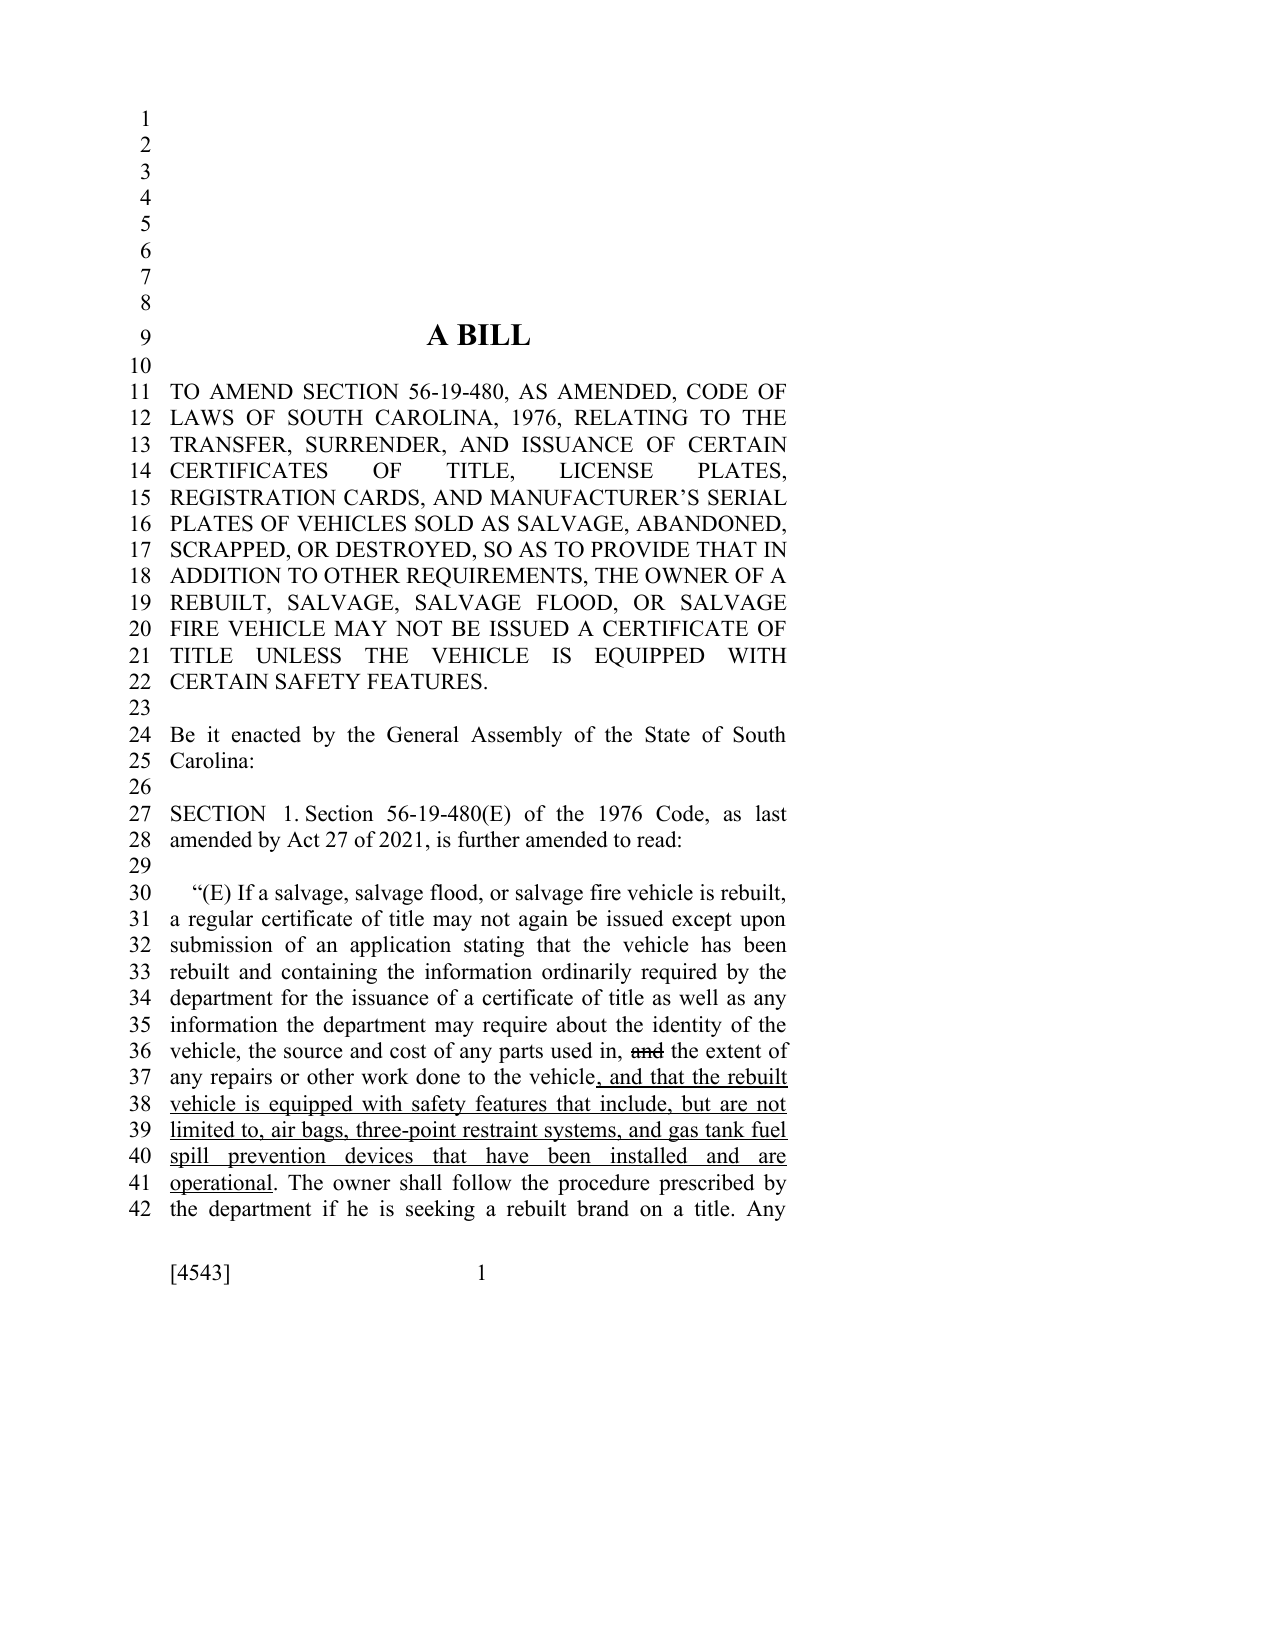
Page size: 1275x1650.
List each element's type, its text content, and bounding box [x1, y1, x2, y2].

text TO AMEND SECTION 56-19-480, AS AMENDED, CODE OF LAWS OF SOUTH CAROLINA, 1976, RELATING TO THE TRANSFER, SURRENDER, AND ISSUANCE OF CERTAIN CERTIFICATES OF TITLE, LICENSE PLATES, REGISTRATION CARDS, AND MANUFACTURER’S SERIAL PLATES OF VEHICLES SOLD AS SALVAGE, ABANDONED, SCRAPPED, OR DESTROYED, SO AS TO PROVIDE THAT IN ADDITION TO OTHER REQUIREMENTS, THE OWNER OF A REBUILT, SALVAGE, SALVAGE FLOOD, OR SALVAGE FIRE VEHICLE MAY NOT BE ISSUED A CERTIFICATE OF TITLE UNLESS THE VEHICLE IS EQUIPPED WITH CERTAIN SAFETY FEATURES. [169, 378, 787, 694]
text A BILL [169, 316, 787, 352]
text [169, 1166, 787, 1221]
text SECTION 1. Section 56-19-480(E) of the 1976 Code, as last amended by Act 27 of 2021, is further amended to read: [169, 800, 787, 852]
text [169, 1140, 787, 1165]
text Be it enacted by the General Assembly of the State of South Carolina: [169, 721, 787, 773]
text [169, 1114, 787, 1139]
